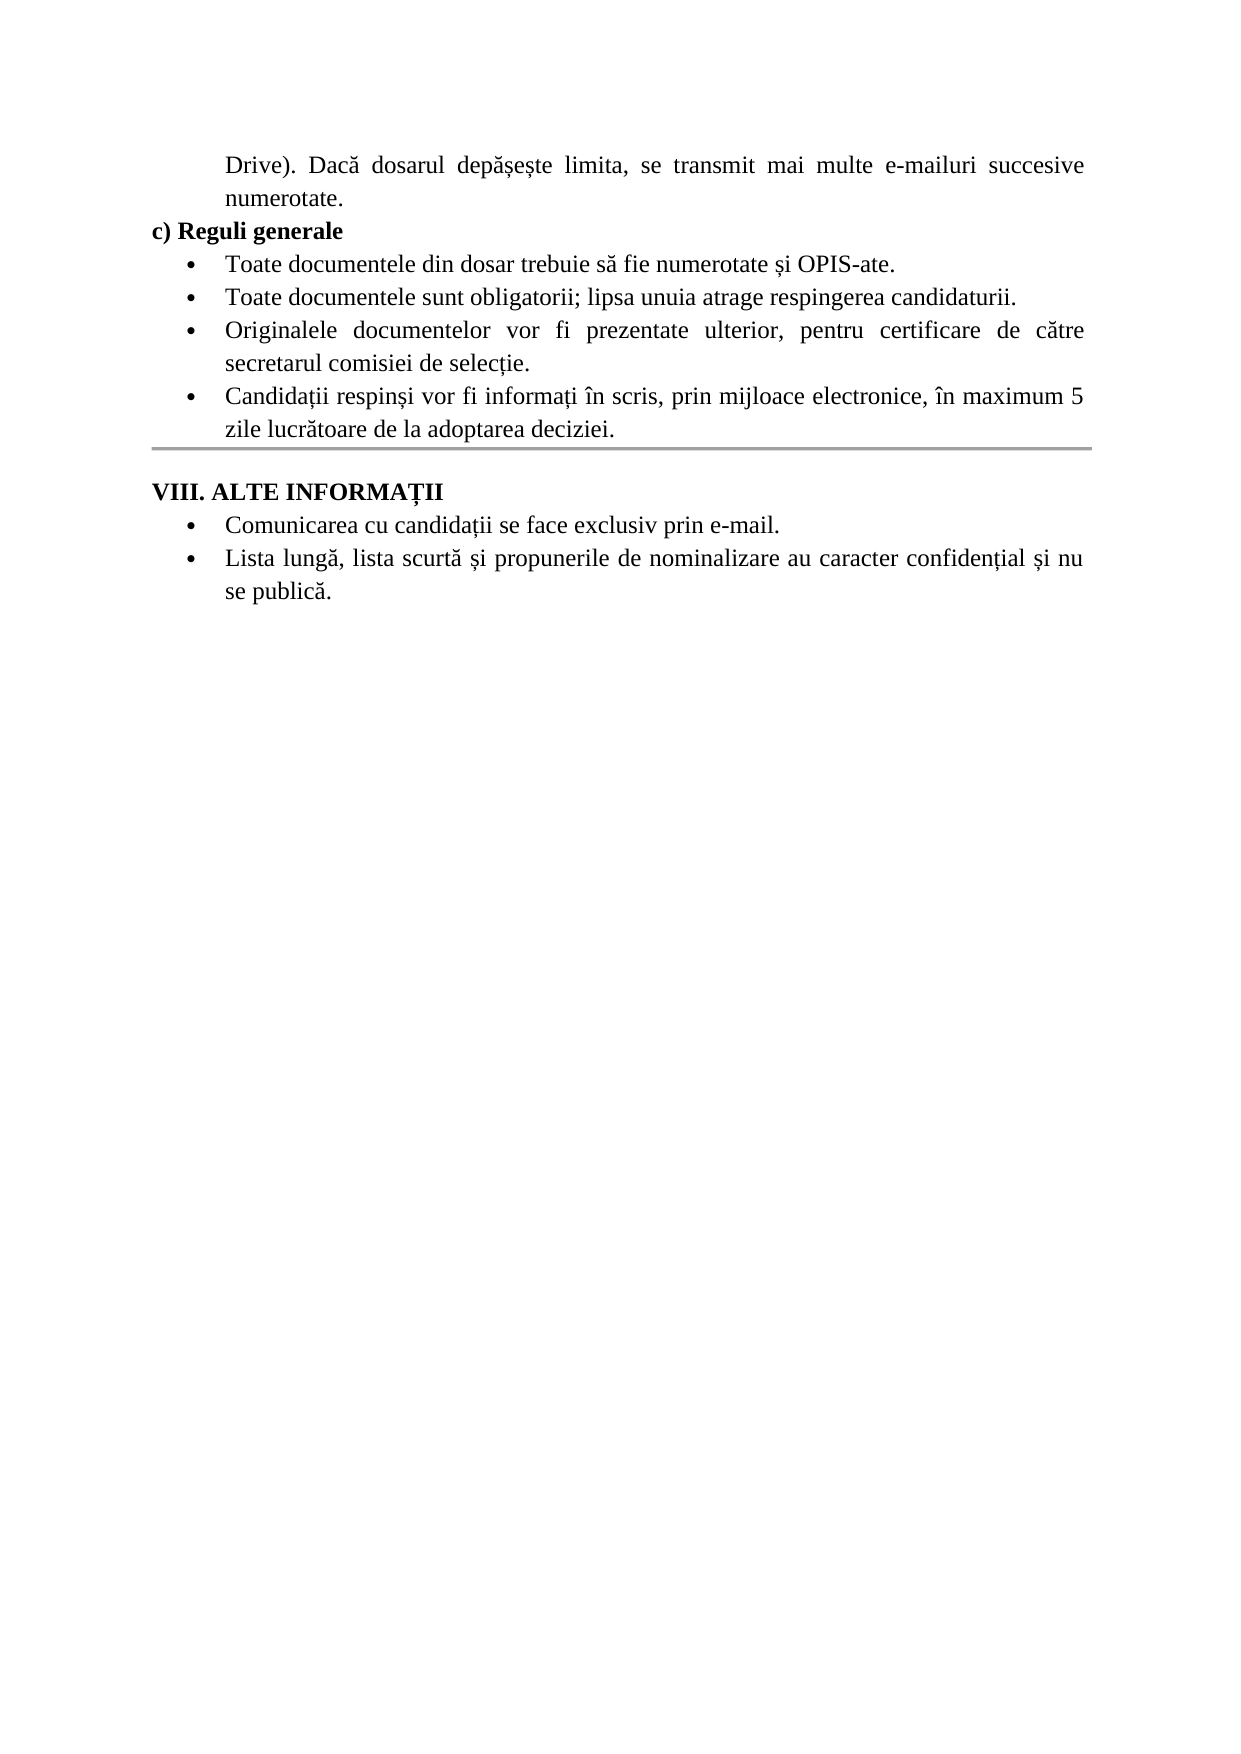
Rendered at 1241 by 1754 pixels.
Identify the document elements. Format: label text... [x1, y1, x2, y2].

list Toate documentele sunt obligatorii; lipsa unuia atrage respingerea candidaturii. [187, 282, 1085, 311]
text VIII. ALTE INFORMAȚII [152, 477, 1085, 506]
list Originalele documentelor vor fi prezentate ulterior, pentru certificare de către secretarul comisiei de selecție. [187, 315, 1085, 377]
text c) Reguli generale [152, 216, 1085, 245]
list Candidații respinși vor fi informați în scris, prin mijloace electronice, în maximum 5 zile lucrătoare de la adoptarea deciziei. [187, 381, 1085, 443]
list Comunicarea cu candidații se face exclusiv prin e-mail. [187, 510, 1085, 539]
list Lista lungă, lista scurtă și propunerile de nominalizare au caracter confidențial și nu se publică. [187, 543, 1085, 605]
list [187, 150, 1085, 212]
list Toate documentele din dosar trebuie să fie numerotate și OPIS-ate. [187, 249, 1085, 278]
